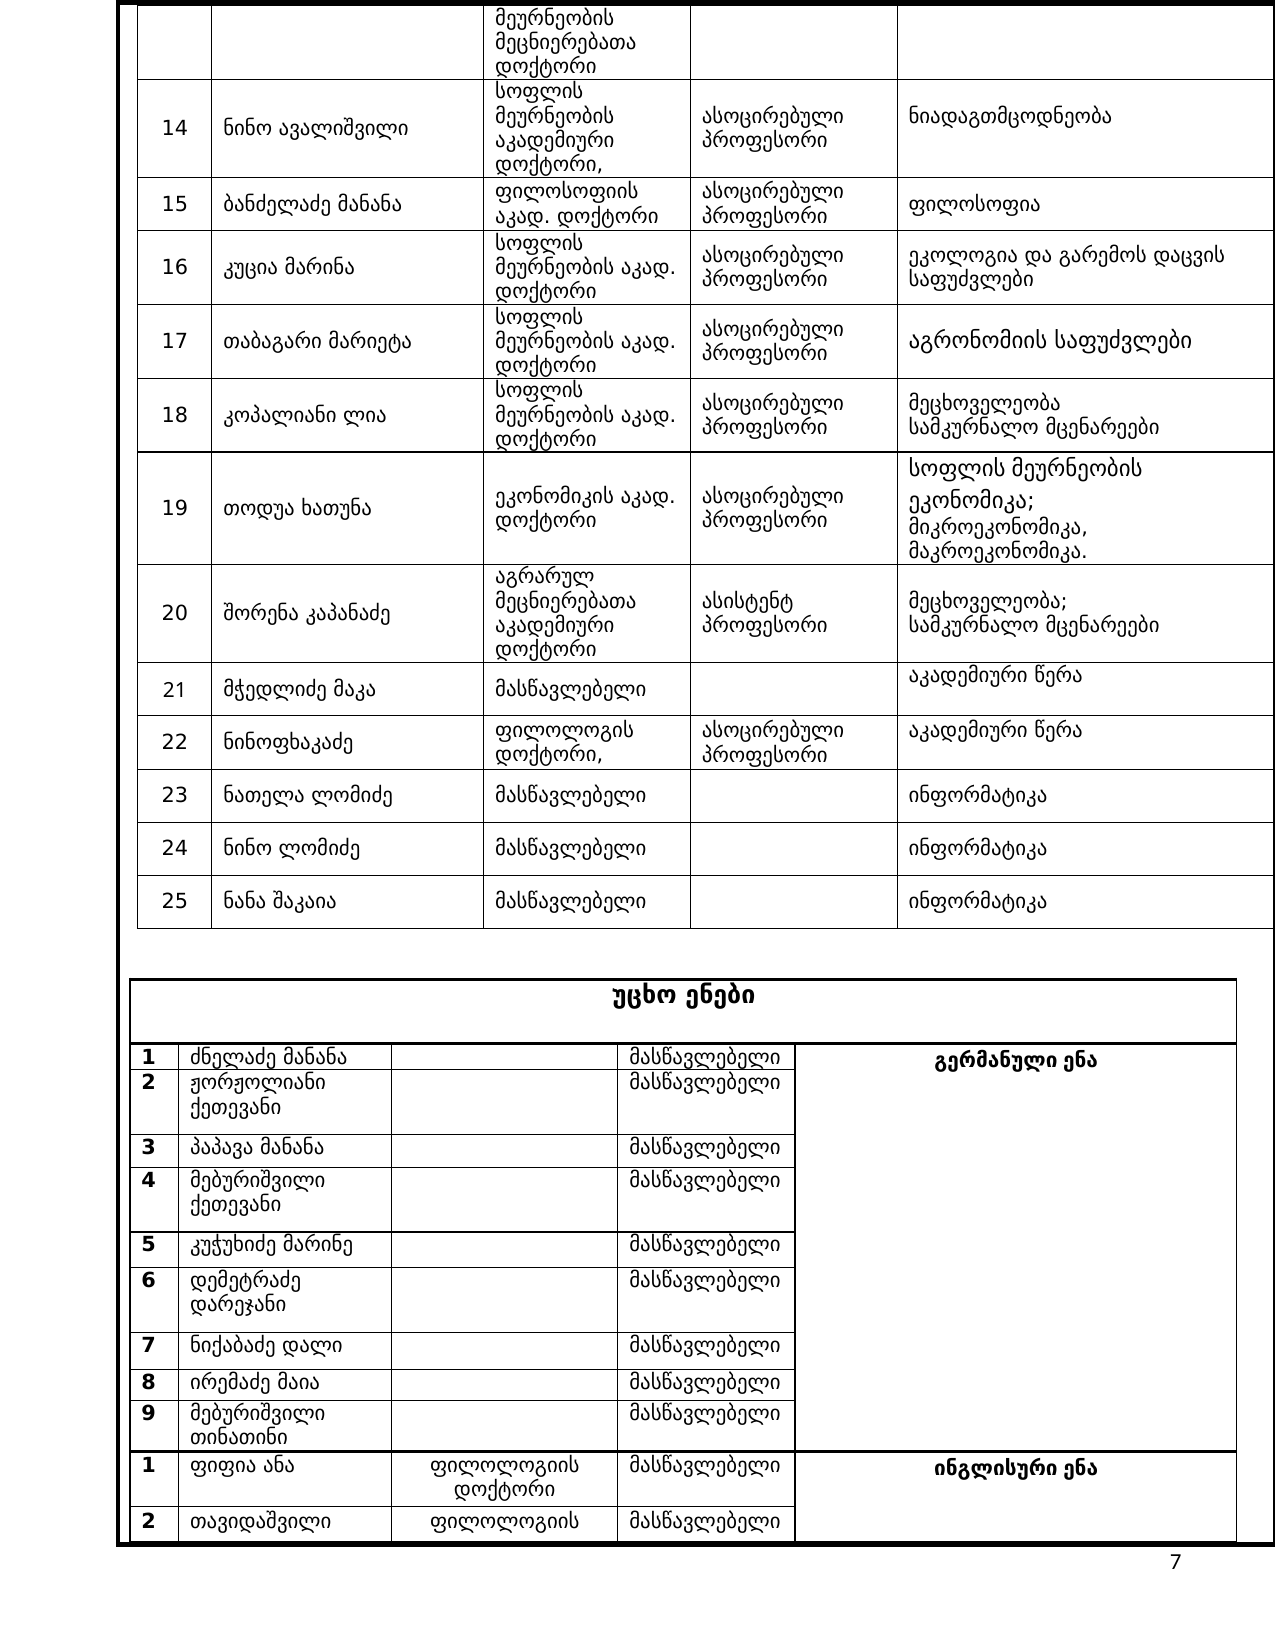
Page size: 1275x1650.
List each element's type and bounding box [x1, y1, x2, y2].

table_cell [120, 5, 1273, 1542]
